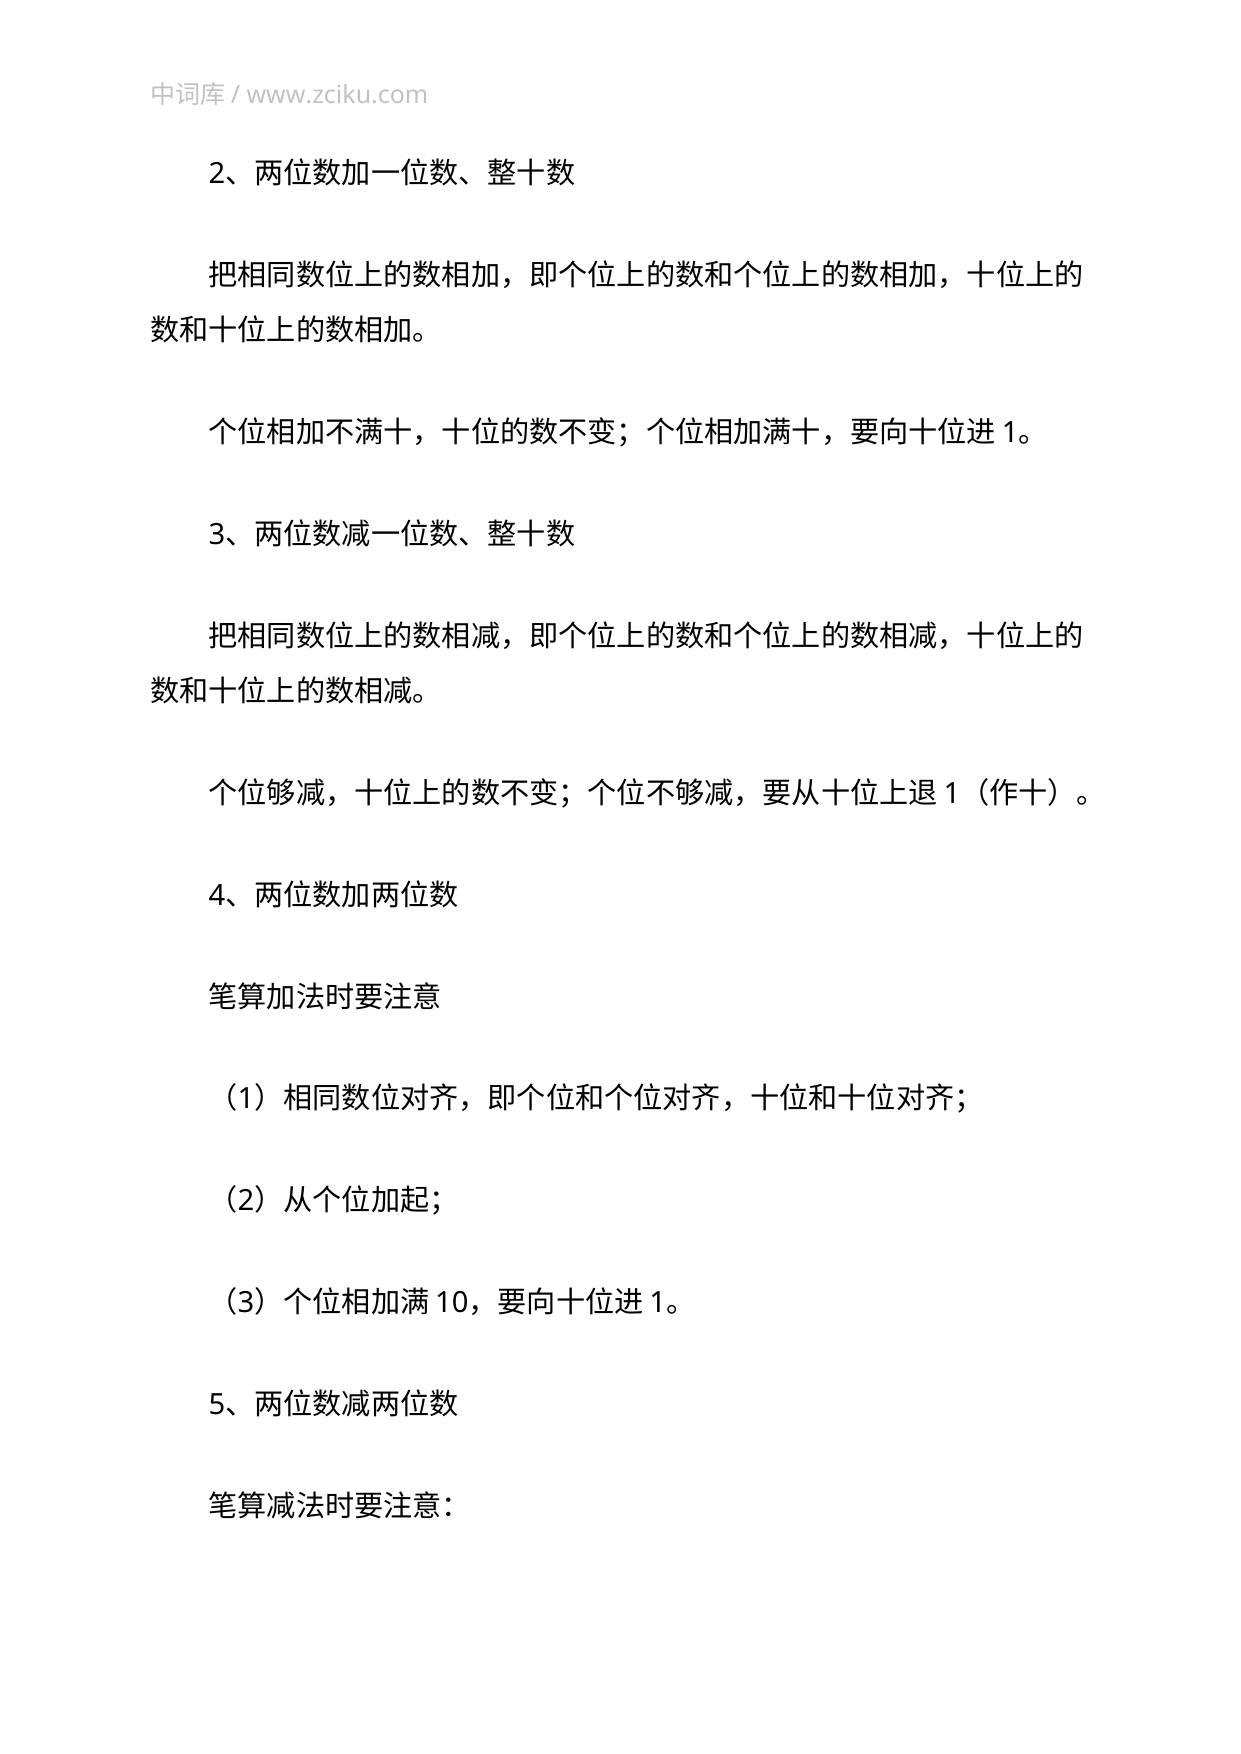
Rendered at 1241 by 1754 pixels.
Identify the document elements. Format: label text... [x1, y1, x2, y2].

text 4、两位数加两位数 [150, 871, 1090, 914]
text 2、两位数加一位数、整十数 [150, 150, 1090, 192]
text 把相同数位上的数相加，即个位上的数和个位上的数相加，十位上的数和十位上的数相加。 [150, 252, 1090, 349]
text （2）从个位加起； [150, 1177, 1090, 1219]
text 个位够减，十位上的数不变；个位不够减，要从十位上退1（作十）。 [150, 769, 1090, 812]
text 笔算减法时要注意： [150, 1483, 1090, 1525]
text 3、两位数减一位数、整十数 [150, 511, 1090, 553]
text （1）相同数位对齐，即个位和个位对齐，十位和十位对齐； [150, 1075, 1090, 1117]
text 个位相加不满十，十位的数不变；个位相加满十，要向十位进1。 [150, 409, 1090, 451]
text 5、两位数减两位数 [150, 1381, 1090, 1423]
text 把相同数位上的数相减，即个位上的数和个位上的数相减，十位上的数和十位上的数相减。 [150, 613, 1090, 710]
text 笔算加法时要注意 [150, 973, 1090, 1016]
text （3）个位相加满10，要向十位进1。 [150, 1279, 1090, 1321]
